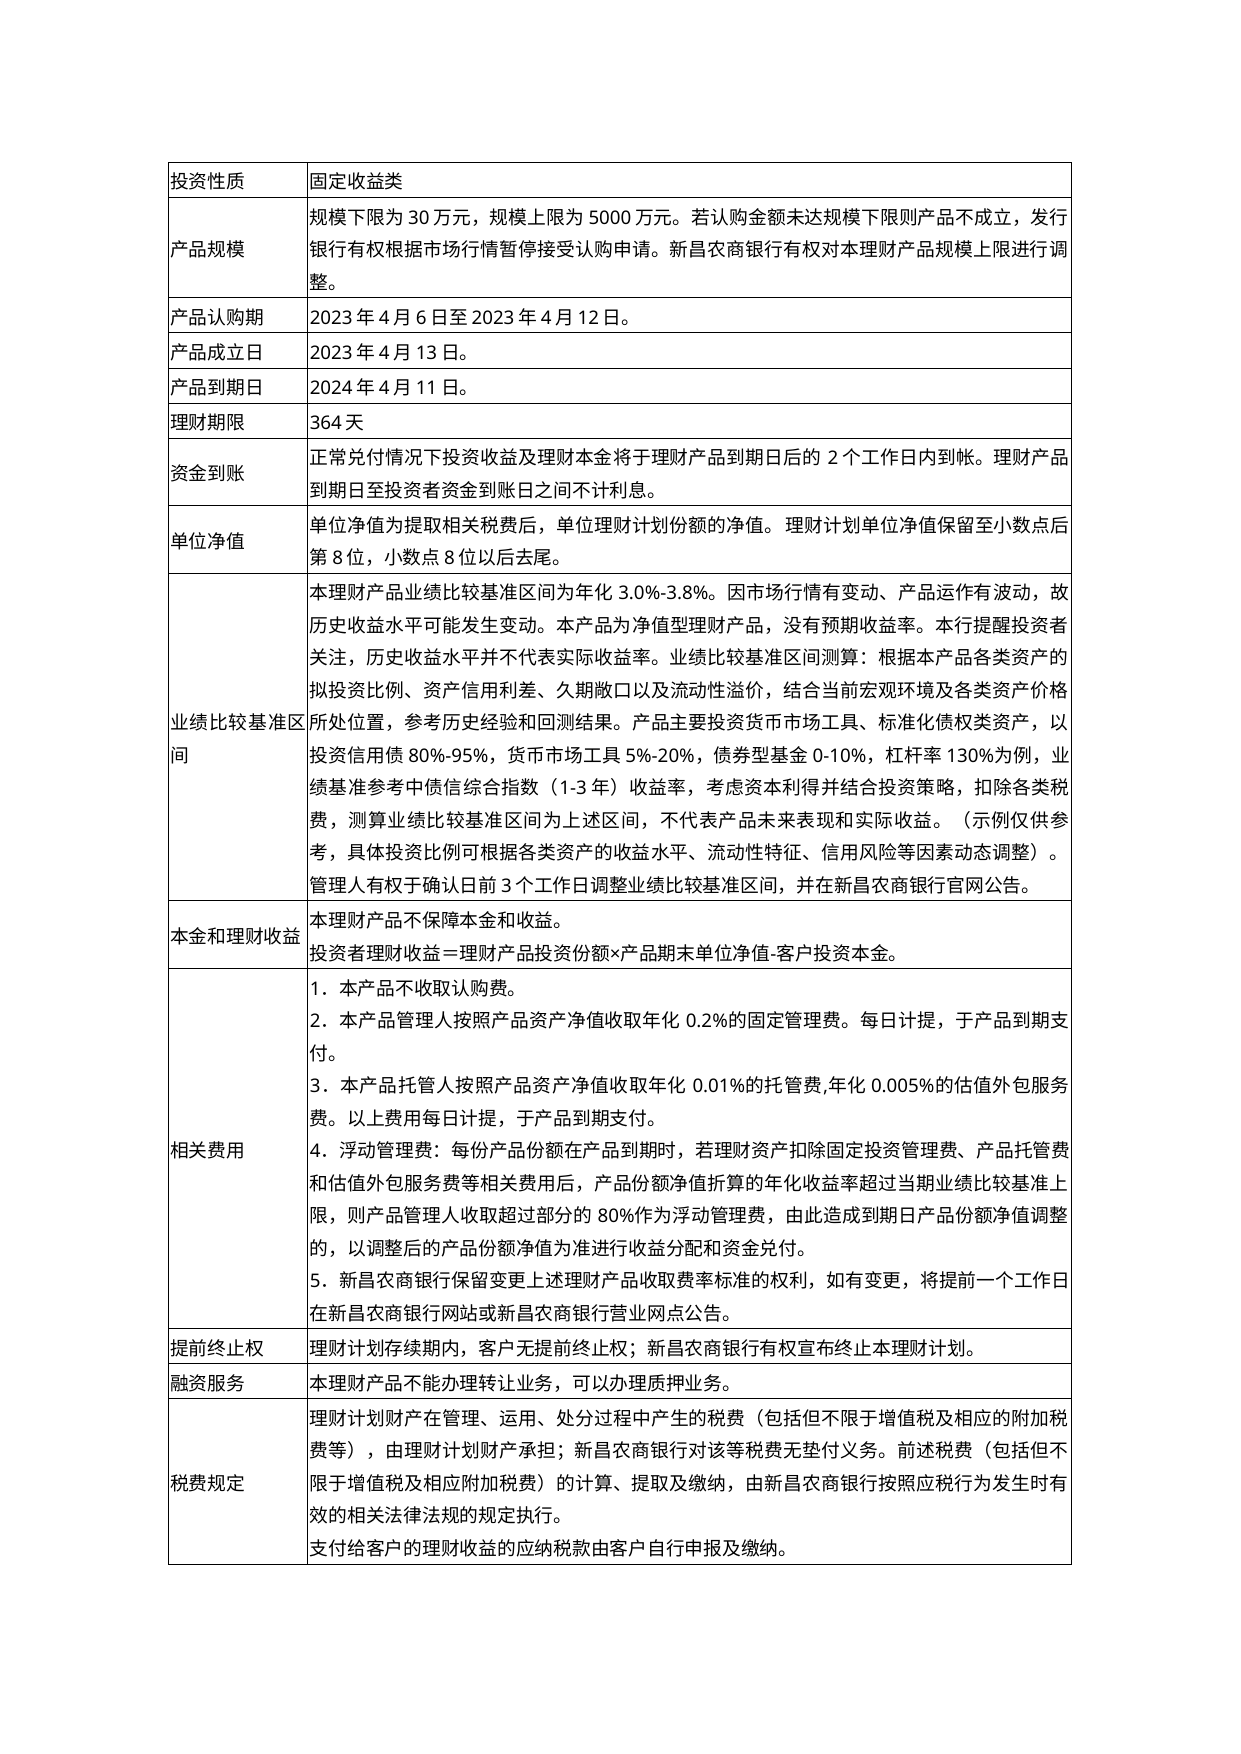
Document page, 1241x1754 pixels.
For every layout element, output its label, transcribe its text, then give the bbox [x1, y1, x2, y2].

table_cell 业绩比较基准区间 [169, 574, 307, 900]
table_cell 理财计划存续期内，客户无提前终止权；新昌农商银行有权宣布终止本理财计划。 [308, 1329, 1071, 1363]
table_cell 2023年4月13日。 [308, 333, 1071, 367]
table_cell 投资性质 [169, 163, 307, 197]
table_cell 产品到期日 [169, 369, 307, 402]
table_cell 规模下限为30万元，规模上限为5000万元。若认购金额未达规模下限则产品不成立，发行银行有权根据市场行情暂停接受认购申请。新昌农商银行有权对本理财产品规模上限进行调整。 [308, 198, 1071, 297]
table_cell 相关费用 [169, 969, 307, 1328]
table_cell 本金和理财收益 [169, 901, 307, 968]
table_cell 正常兑付情况下投资收益及理财本金将于理财产品到期日后的2个工作日内到帐。理财产品到期日至投资者资金到账日之间不计利息。 [308, 439, 1071, 505]
table_cell 本理财产品业绩比较基准区间为年化3.0%-3.8%。因市场行情有变动、产品运作有波动，故历史收益水平可能发生变动。本产品为净值型理财产品，没有预期收益率。本行提醒投资者关注，历史收益水平并不代表实际收益率。业绩比较基准区间测算：根据本产品各类资产的拟投资比例、资产信用利差、久期敞口以及流动性溢价，结合当前宏观环境及各类资产价格所处位置，参考历史经验和回测结果。产品主要投资货币市场工具、标准化债权类资产，以投资信用债80%-95%，货币市场工具5%-20%，债券型基金0-10%，杠杆率130%为例，业绩基准参考中债信综合指数（1-3年）收益率，考虑资本利得并结合投资策略，扣除各类税费，测算业绩比较基准区间为上述区间，不代表产品未来表现和实际收益。（示例仅供参考，具体投资比例可根据各类资产的收益水平、流动性特征、信用风险等因素动态调整）。管理人有权于确认日前3个工作日调整业绩比较基准区间，并在新昌农商银行官网公告。 [308, 574, 1071, 900]
table_cell 产品认购期 [169, 298, 307, 332]
table_cell 单位净值为提取相关税费后，单位理财计划份额的净值。理财计划单位净值保留至小数点后第8位，小数点8位以后去尾。 [308, 506, 1071, 573]
table_cell 364天 [308, 404, 1071, 438]
table_cell 资金到账 [169, 439, 307, 505]
table_cell 单位净值 [169, 506, 307, 573]
table_cell 产品规模 [169, 198, 307, 297]
table_cell 理财期限 [169, 404, 307, 438]
table_cell 2024年4月11日。 [308, 369, 1071, 402]
table_cell 税费规定 [169, 1399, 307, 1563]
table_cell 理财计划财产在管理、运用、处分过程中产生的税费（包括但不限于增值税及相应的附加税费等），由理财计划财产承担；新昌农商银行对该等税费无垫付义务。前述税费（包括但不限于增值税及相应附加税费）的计算、提取及缴纳，由新昌农商银行按照应税行为发生时有效的相关法律法规的规定执行。 支付给客户的理财收益的应纳税款由客户自行申报及缴纳。 [308, 1399, 1071, 1563]
table_cell 2023年4月6日至2023年4月12日。 [308, 298, 1071, 332]
table_cell 融资服务 [169, 1364, 307, 1398]
table_cell 提前终止权 [169, 1329, 307, 1363]
table_cell 本理财产品不保障本金和收益。 投资者理财收益＝理财产品投资份额×产品期末单位净值-客户投资本金。 [308, 901, 1071, 968]
table_cell 本理财产品不能办理转让业务，可以办理质押业务。 [308, 1364, 1071, 1398]
table_cell 产品成立日 [169, 333, 307, 367]
table_cell 1．本产品不收取认购费。 2．本产品管理人按照产品资产净值收取年化0.2%的固定管理费。每日计提，于产品到期支付。 3．本产品托管人按照产品资产净值收取年化0.01%的托管费,年化0.005%的估值外包服务费。以上费用每日计提，于产品到期支付。 4．浮动管理费：每份产品份额在产品到期时，若理财资产扣除固定投资管理费、产品托管费和估值外包服务费等相关费用后，产品份额净值折算的年化收益率超过当期业绩比较基准上限，则产品管理人收取超过部分的80%作为浮动管理费，由此造成到期日产品份额净值调整的，以调整后的产品份额净值为准进行收益分配和资金兑付。 5．新昌农商银行保留变更上述理财产品收取费率标准的权利，如有变更，将提前一个工作日在新昌农商银行网站或新昌农商银行营业网点公告。 [308, 969, 1071, 1328]
table_cell 固定收益类 [308, 163, 1071, 197]
